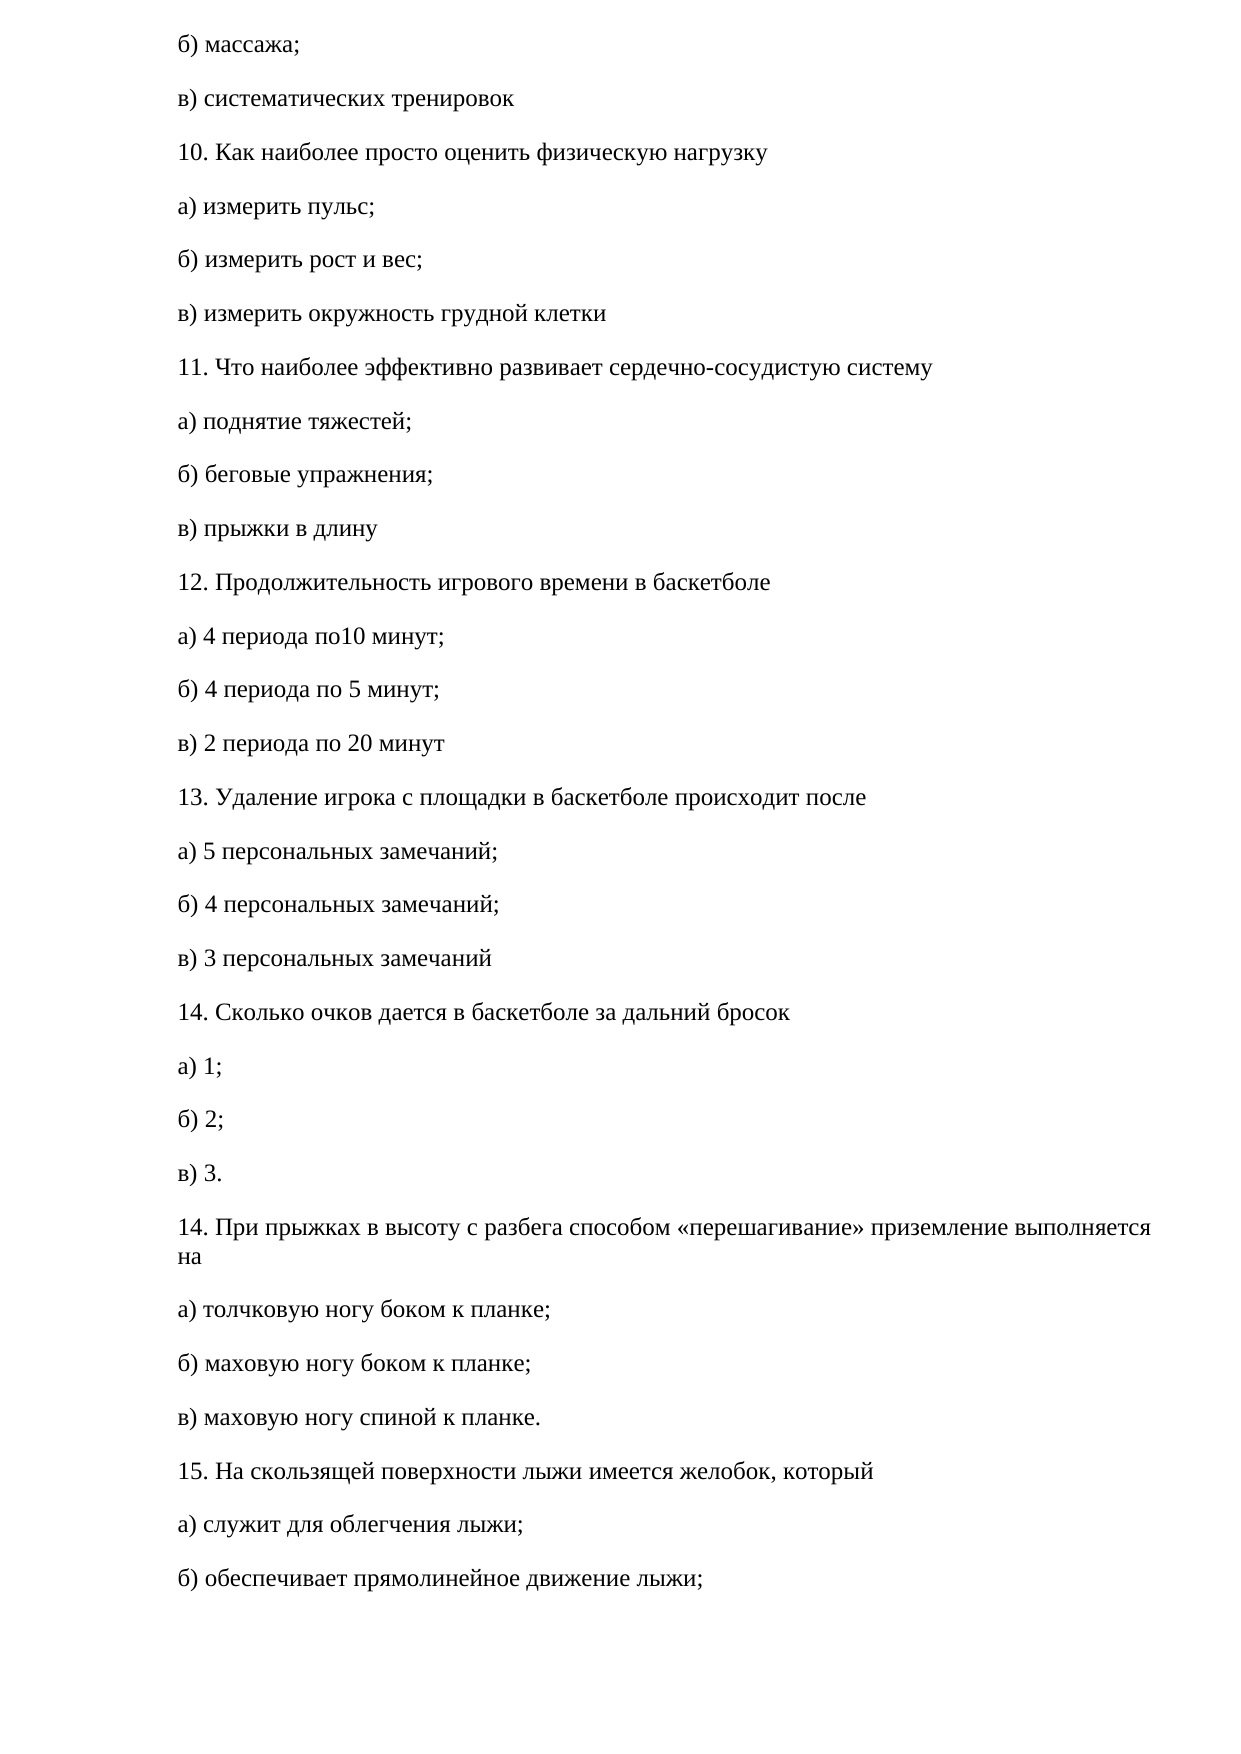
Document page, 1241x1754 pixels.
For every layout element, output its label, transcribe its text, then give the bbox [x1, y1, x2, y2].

text в) 2 периода по 20 минут [177, 728, 1152, 757]
text 14. При прыжках в высоту с разбега способом «перешагивание» приземление выполняется на [177, 1212, 1152, 1269]
text а) толчковую ногу боком к планке; [177, 1294, 1152, 1323]
text а) 5 персональных замечаний; [177, 836, 1152, 864]
text б) обеспечивает прямолинейное движение лыжи; [177, 1563, 1152, 1592]
text б) массажа; [177, 29, 1152, 58]
text а) измерить пульс; [177, 191, 1152, 219]
text в) систематических тренировок [177, 83, 1152, 112]
text б) 4 персональных замечаний; [177, 889, 1152, 918]
text 14. Сколько очков дается в баскетболе за дальний бросок [177, 997, 1152, 1026]
text в) 3 персональных замечаний [177, 943, 1152, 972]
text 12. Продолжительность игрового времени в баскетболе [177, 567, 1152, 596]
text 15. На скользящей поверхности лыжи имеется желобок, который [177, 1456, 1152, 1484]
text в) прыжки в длину [177, 513, 1152, 542]
text а) служит для облегчения лыжи; [177, 1509, 1152, 1538]
text б) измерить рост и вес; [177, 244, 1152, 273]
text 11. Что наиболее эффективно развивает сердечно-сосудистую систему [177, 352, 1152, 381]
text в) маховую ногу спиной к планке. [177, 1402, 1152, 1431]
text 10. Как наиболее просто оценить физическую нагрузку [177, 137, 1152, 166]
text в) 3. [177, 1158, 1152, 1187]
text б) маховую ногу боком к планке; [177, 1348, 1152, 1377]
text а) 4 периода по10 минут; [177, 621, 1152, 649]
text а) 1; [177, 1051, 1152, 1079]
text б) 2; [177, 1104, 1152, 1133]
text б) 4 периода по 5 минут; [177, 674, 1152, 703]
text 13. Удаление игрока с площадки в баскетболе происходит после [177, 782, 1152, 811]
text в) измерить окружность грудной клетки [177, 298, 1152, 327]
text а) поднятие тяжестей; [177, 406, 1152, 434]
text б) беговые упражнения; [177, 459, 1152, 488]
